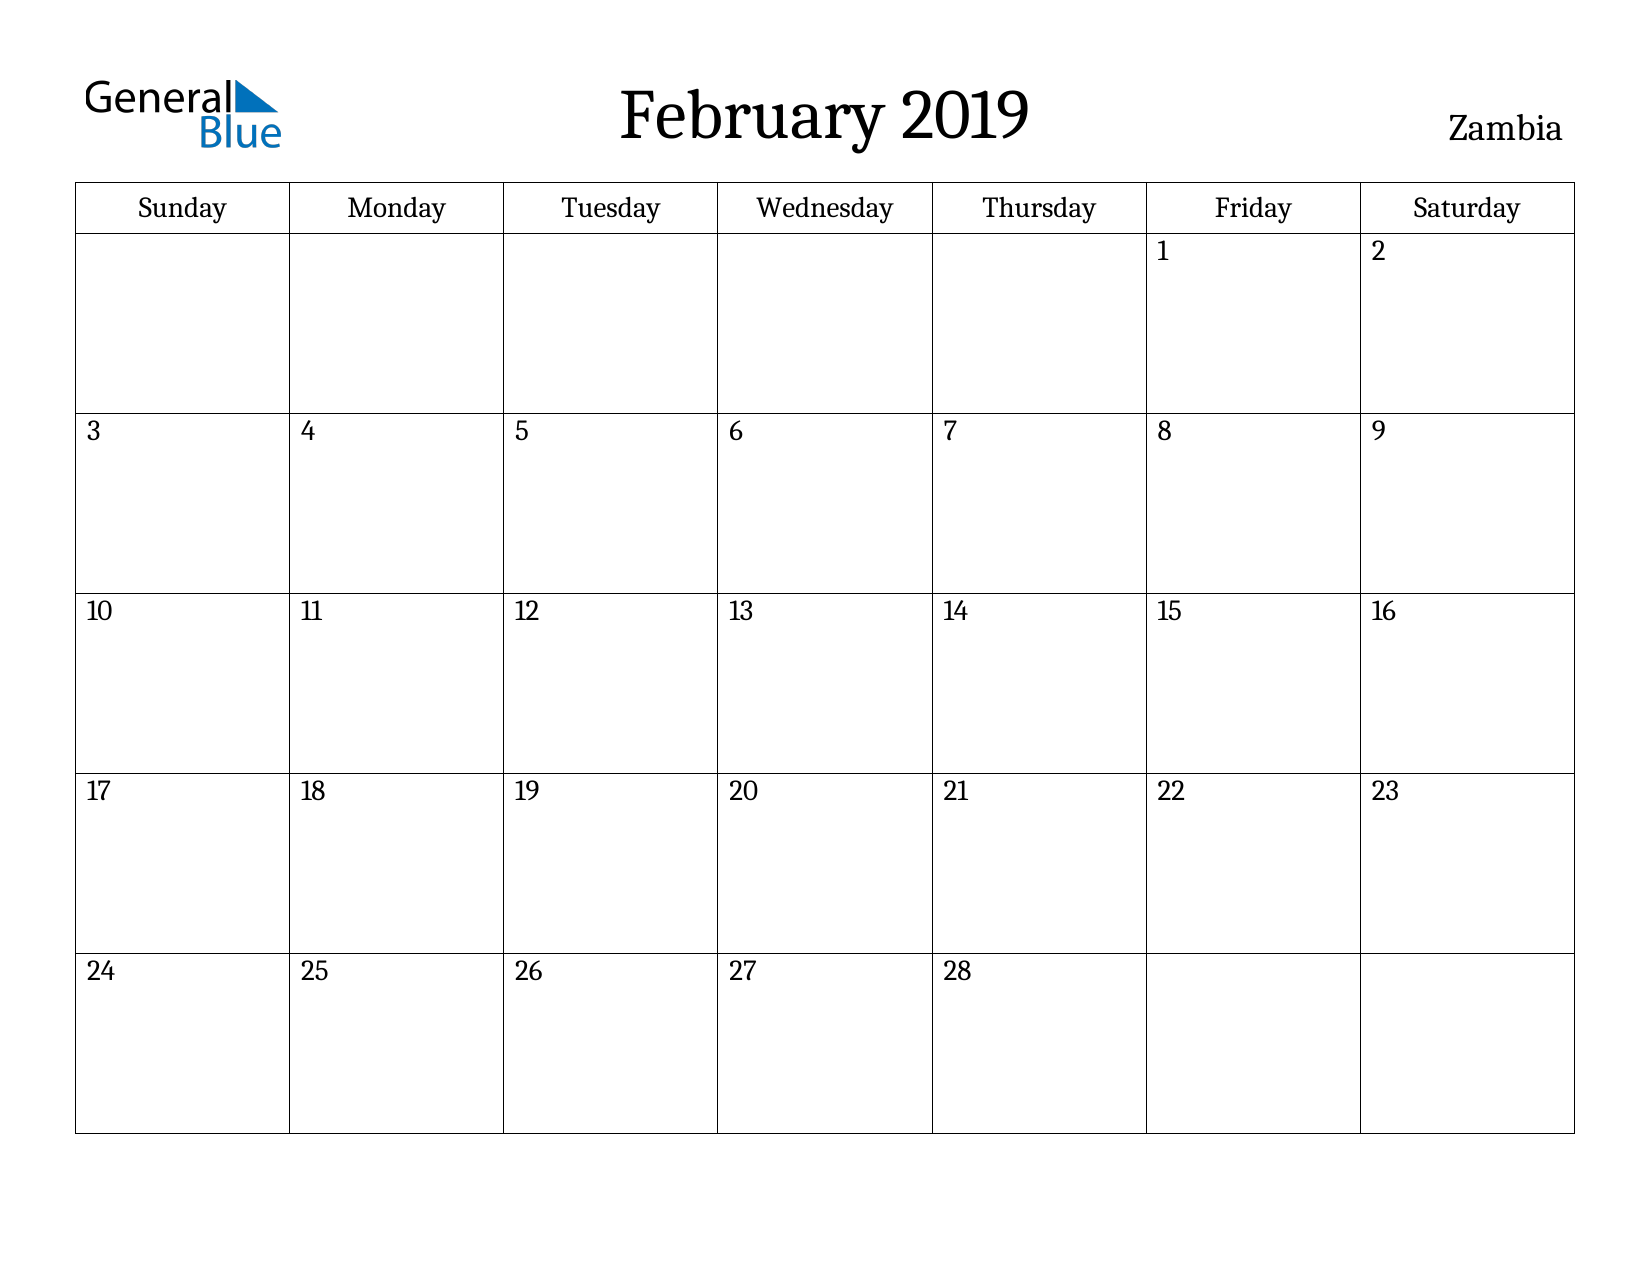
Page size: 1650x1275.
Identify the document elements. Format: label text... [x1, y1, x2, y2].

table_cell [933, 808, 1146, 953]
table_cell 17 [76, 774, 289, 807]
table_cell 3 [76, 414, 289, 447]
table_cell [718, 808, 932, 953]
table_cell [504, 234, 717, 267]
table_cell [1147, 988, 1360, 1133]
table_cell [290, 267, 503, 413]
table_cell [76, 988, 289, 1133]
table_cell 20 [718, 774, 932, 807]
table_cell Saturday [1361, 183, 1574, 233]
table_cell 2 [1361, 234, 1574, 267]
table_cell [933, 267, 1146, 413]
table_cell [504, 808, 717, 953]
picture [86, 80, 281, 148]
table_cell [504, 448, 717, 593]
table_cell [504, 627, 717, 773]
table_header [76, 75, 503, 182]
table_cell 22 [1147, 774, 1360, 807]
table_cell [1147, 448, 1360, 593]
table_cell [1147, 808, 1360, 953]
table_cell 13 [718, 594, 932, 627]
table_cell 26 [504, 954, 717, 987]
table_cell [718, 988, 932, 1133]
table_cell [718, 448, 932, 593]
table_cell Tuesday [504, 183, 717, 233]
table_cell [1361, 988, 1574, 1133]
table_cell [504, 988, 717, 1133]
table_cell [290, 627, 503, 773]
table_cell [290, 448, 503, 593]
table_cell 6 [718, 414, 932, 447]
table_cell 18 [290, 774, 503, 807]
table_cell [1147, 954, 1360, 987]
table_cell 8 [1147, 414, 1360, 447]
table_cell [933, 988, 1146, 1133]
table_cell [1147, 627, 1360, 773]
table_cell 28 [933, 954, 1146, 987]
table_cell Friday [1147, 183, 1360, 233]
table_cell [718, 234, 932, 267]
table_cell [718, 627, 932, 773]
table_cell 9 [1361, 414, 1574, 447]
table_cell [718, 267, 932, 413]
table_cell 7 [933, 414, 1146, 447]
table_cell 21 [933, 774, 1146, 807]
table_cell [1361, 627, 1574, 773]
table_cell [933, 234, 1146, 267]
table_cell [933, 448, 1146, 593]
table_cell [1361, 267, 1574, 413]
table_cell [76, 627, 289, 773]
table_cell [76, 808, 289, 953]
table_cell [1361, 808, 1574, 953]
table_cell 11 [290, 594, 503, 627]
table_cell [1147, 267, 1360, 413]
table_cell [76, 267, 289, 413]
table_cell [76, 234, 289, 267]
table_cell [933, 627, 1146, 773]
table_cell 25 [290, 954, 503, 987]
table_cell 12 [504, 594, 717, 627]
table_cell 10 [76, 594, 289, 627]
table_header Zambia [1146, 75, 1574, 182]
table_cell 19 [504, 774, 717, 807]
table_cell Monday [290, 183, 503, 233]
table_cell 15 [1147, 594, 1360, 627]
table_cell 27 [718, 954, 932, 987]
table_cell 23 [1361, 774, 1574, 807]
table_cell [290, 988, 503, 1133]
table_cell 5 [504, 414, 717, 447]
table_cell Wednesday [718, 183, 932, 233]
table_cell 14 [933, 594, 1146, 627]
table_cell [1361, 448, 1574, 593]
table_cell 1 [1147, 234, 1360, 267]
table_cell Thursday [933, 183, 1146, 233]
table_cell [1361, 954, 1574, 987]
table_cell 16 [1361, 594, 1574, 627]
table_cell [290, 234, 503, 267]
table_cell [290, 808, 503, 953]
table_header February 2019 [504, 75, 1146, 182]
table_cell 24 [76, 954, 289, 987]
table_cell Sunday [76, 183, 289, 233]
table_cell [504, 267, 717, 413]
table_cell [76, 448, 289, 593]
table_cell 4 [290, 414, 503, 447]
